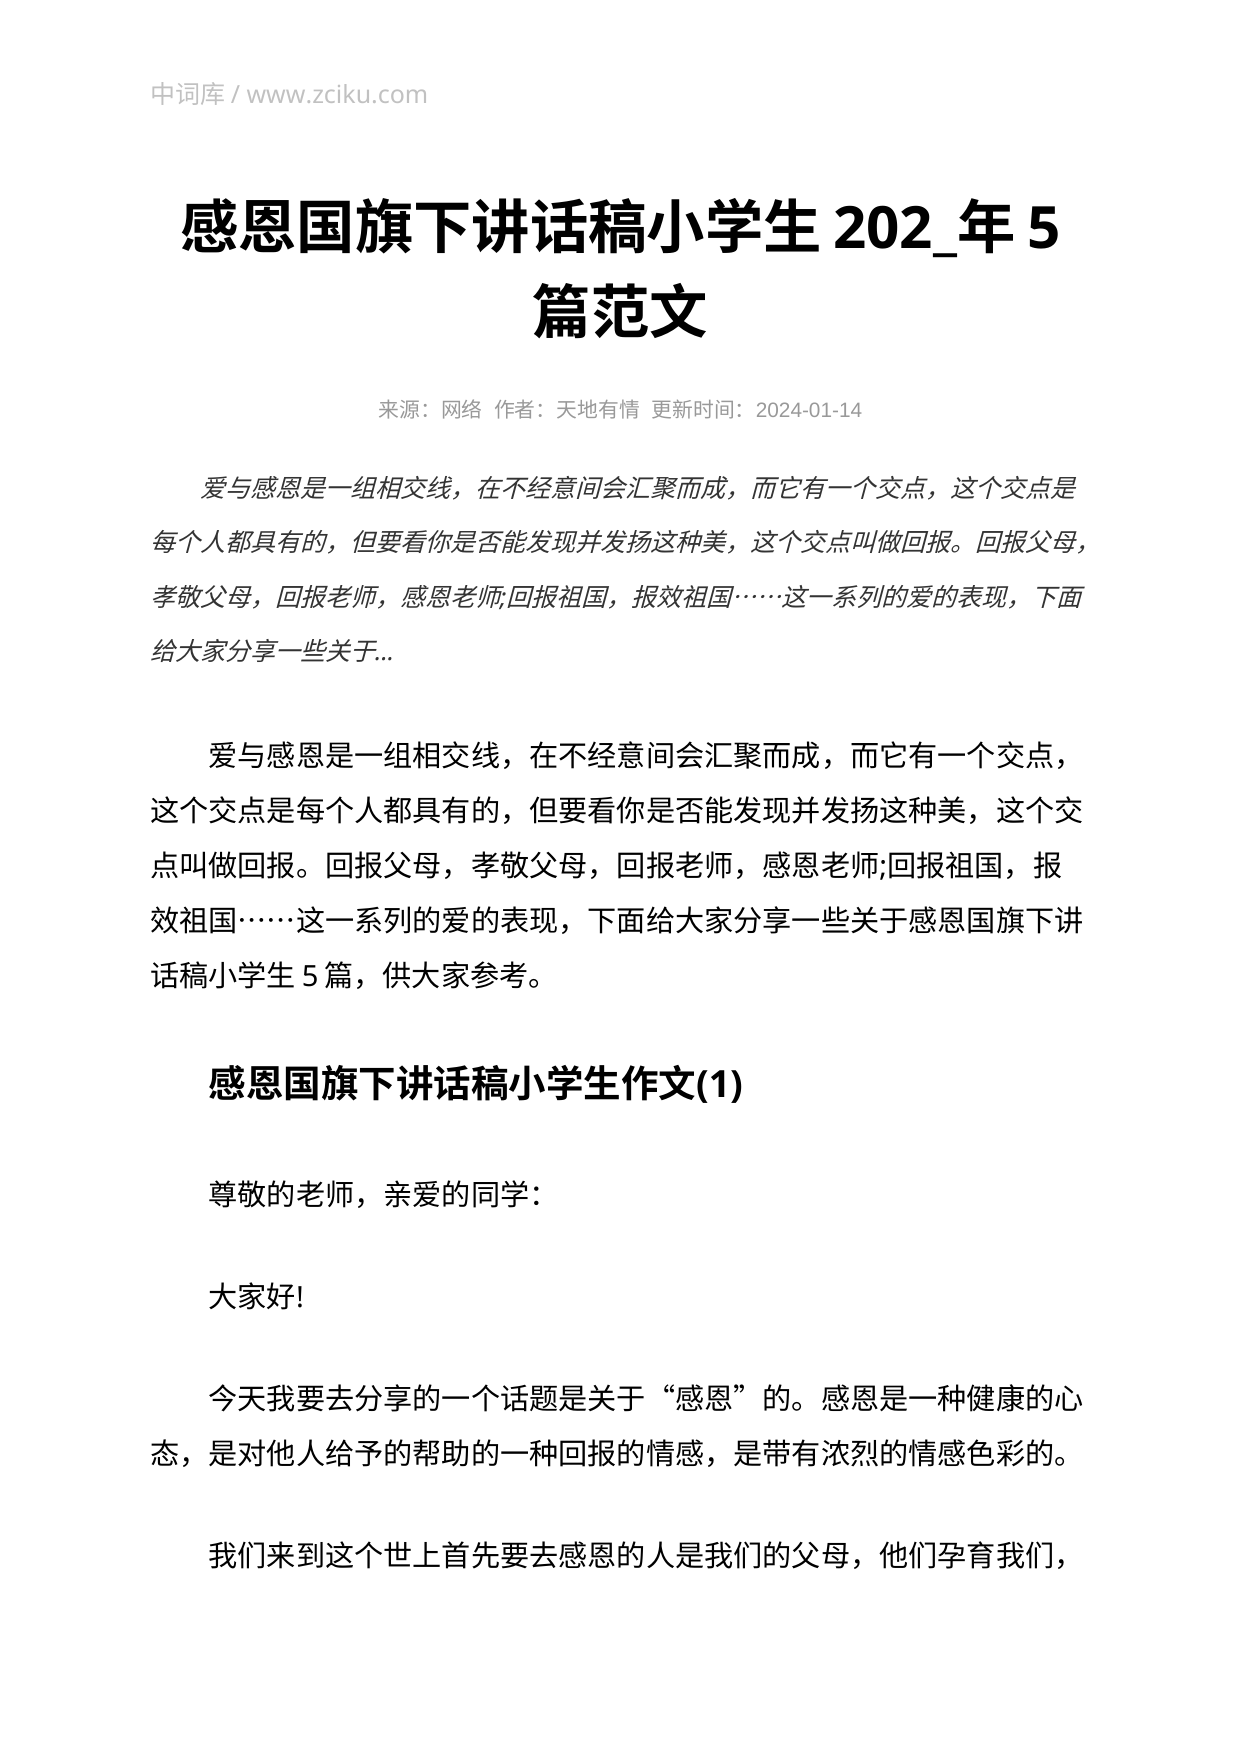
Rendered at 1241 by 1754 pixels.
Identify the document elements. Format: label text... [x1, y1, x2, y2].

text 尊敬的老师，亲爱的同学： [150, 1172, 1090, 1214]
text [150, 1532, 1090, 1574]
text 感恩国旗下讲话稿小学生作文(1) [150, 1054, 1090, 1109]
text 大家好! [150, 1274, 1090, 1316]
text 来源：网络 作者：天地有情 更新时间：2024-01-14 [150, 397, 1090, 421]
text 爱与感恩是一组相交线，在不经意间会汇聚而成，而它有一个交点，这个交点是每个人都具有的，但要看你是否能发现并发扬这种美，这个交点叫做回报。回报父母，孝敬父母，回报老师，感恩老师;回报祖国，报效祖国……这一系列的爱的表现，下面给大家分享一些关于感恩国旗下讲话稿小学生5篇，供大家参考。 [150, 733, 1090, 995]
subtitle 感恩国旗下讲话稿小学生202_年5篇范文 [150, 181, 1090, 351]
text 今天我要去分享的一个话题是关于“感恩”的。感恩是一种健康的心态，是对他人给予的帮助的一种回报的情感，是带有浓烈的情感色彩的。 [150, 1376, 1090, 1473]
text 爱与感恩是一组相交线，在不经意间会汇聚而成，而它有一个交点，这个交点是每个人都具有的，但要看你是否能发现并发扬这种美，这个交点叫做回报。回报父母，孝敬父母，回报老师，感恩老师;回报祖国，报效祖国……这一系列的爱的表现，下面给大家分享一些关于... [150, 468, 1090, 668]
